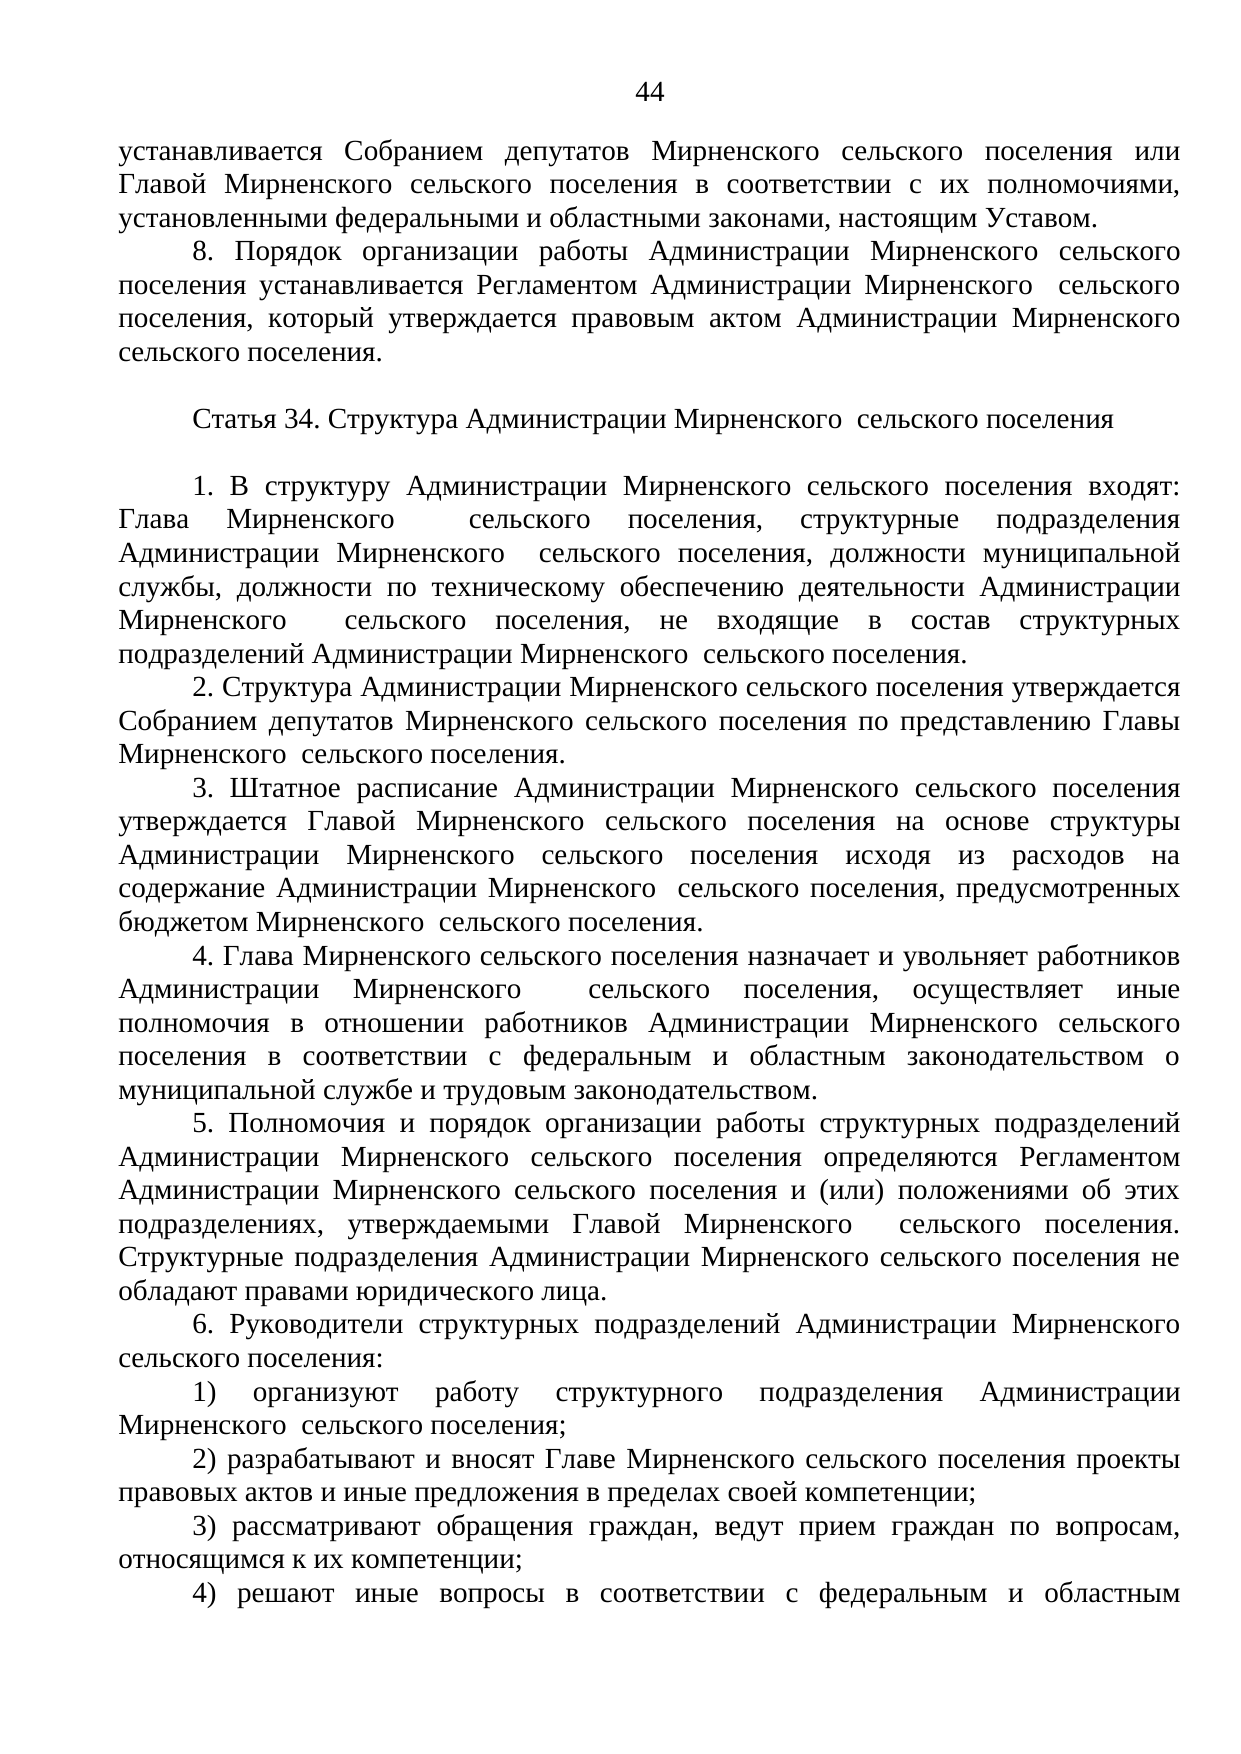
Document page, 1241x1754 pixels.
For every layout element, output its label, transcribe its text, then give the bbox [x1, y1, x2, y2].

text Статья 34. Структура Администрации Мирненского сельского поселения [118, 401, 1181, 434]
text 6. Руководители структурных подразделений Администрации Мирненского сельского поселения: [118, 1307, 1181, 1374]
text 1) организуют работу структурного подразделения Администрации Мирненского сельского поселения; [118, 1374, 1181, 1441]
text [118, 1575, 1181, 1608]
text 3. Штатное расписание Администрации Мирненского сельского поселения утверждается Главой Мирненского сельского поселения на основе структуры Администрации Мирненского сельского поселения исходя из расходов на содержание Администрации Мирненского сельского поселения, предусмотренных бюджетом Мирненского сельского поселения. [118, 770, 1181, 938]
text 1. В структуру Администрации Мирненского сельского поселения входят: Глава Мирненского сельского поселения, структурные подразделения Администрации Мирненского сельского поселения, должности муниципальной службы, должности по техническому обеспечению деятельности Администрации Мирненского сельского поселения, не входящие в состав структурных подразделений Администрации Мирненского сельского поселения. [118, 468, 1181, 669]
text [118, 133, 1181, 233]
text 3) рассматривают обращения граждан, ведут прием граждан по вопросам, относящимся к их компетенции; [118, 1508, 1181, 1575]
text 2) разрабатывают и вносят Главе Мирненского сельского поселения проекты правовых актов и иные предложения в пределах своей компетенции; [118, 1441, 1181, 1508]
text 5. Полномочия и порядок организации работы структурных подразделений Администрации Мирненского сельского поселения определяются Регламентом Администрации Мирненского сельского поселения и (или) положениями об этих подразделениях, утверждаемыми Главой Мирненского сельского поселения. Структурные подразделения Администрации Мирненского сельского поселения не обладают правами юридического лица. [118, 1105, 1181, 1307]
text 4. Глава Мирненского сельского поселения назначает и увольняет работников Администрации Мирненского сельского поселения, осуществляет иные полномочия в отношении работников Администрации Мирненского сельского поселения в соответствии с федеральным и областным законодательством о муниципальной службе и трудовым законодательством. [118, 938, 1181, 1105]
text 2. Структура Администрации Мирненского сельского поселения утверждается Собранием депутатов Мирненского сельского поселения по представлению Главы Мирненского сельского поселения. [118, 669, 1181, 770]
text 8. Порядок организации работы Администрации Мирненского сельского поселения устанавливается Регламентом Администрации Мирненского сельского поселения, который утверждается правовым актом Администрации Мирненского сельского поселения. [118, 233, 1181, 367]
